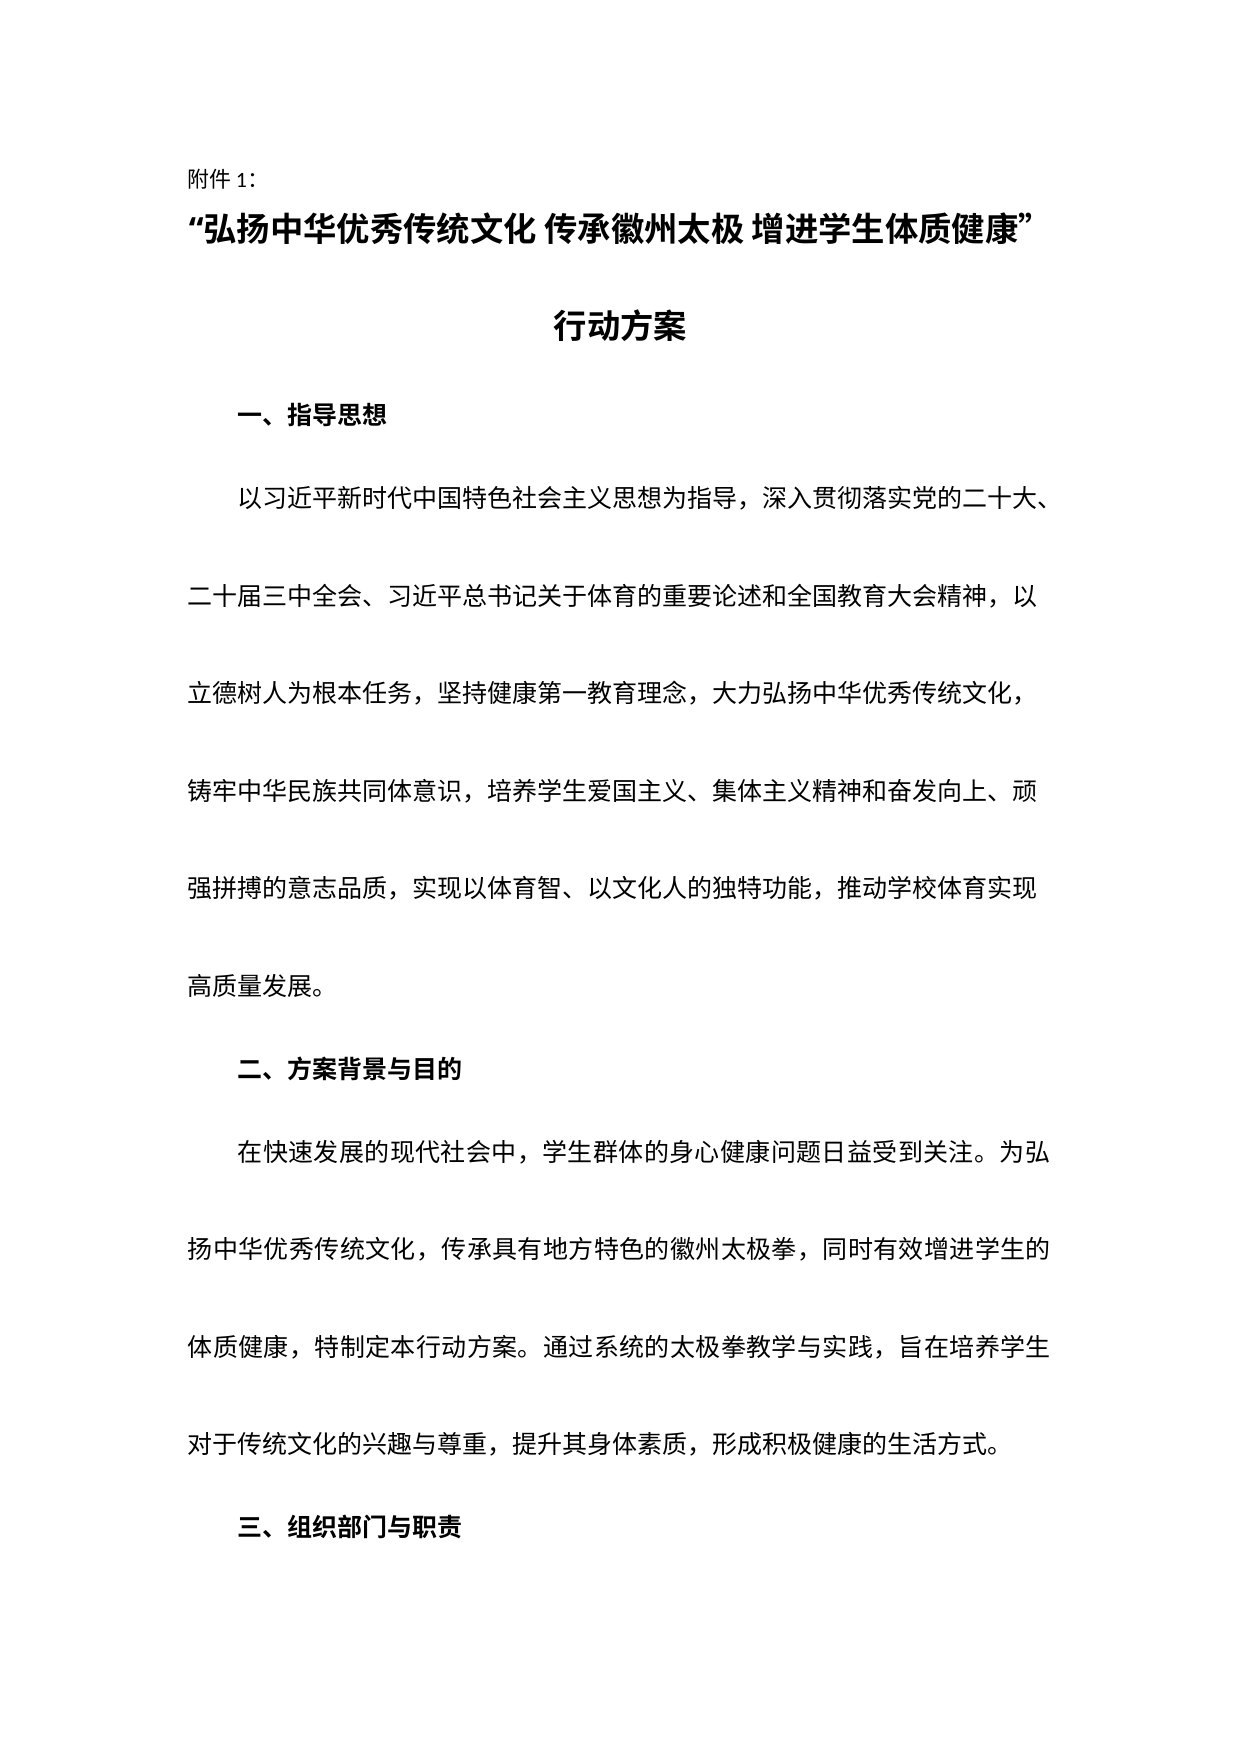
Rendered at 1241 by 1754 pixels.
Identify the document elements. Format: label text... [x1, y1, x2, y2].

text 三、组织部门与职责 [187, 1493, 1053, 1558]
text 以习近平新时代中国特色社会主义思想为指导，深入贯彻落实党的二十大、二十届三中全会、习近平总书记关于体育的重要论述和全国教育大会精神，以立德树人为根本任务，坚持健康第一教育理念，大力弘扬中华优秀传统文化，铸牢中华民族共同体意识，培养学生爱国主义、集体主义精神和奋发向上、顽强拼搏的意志品质，实现以体育智、以文化人的独特功能，推动学校体育实现高质量发展。 [187, 464, 1053, 1017]
text 在快速发展的现代社会中，学生群体的身心健康问题日益受到关注。为弘扬中华优秀传统文化，传承具有地方特色的徽州太极拳，同时有效增进学生的体质健康，特制定本行动方案。通过系统的太极拳教学与实践，旨在培养学生对于传统文化的兴趣与尊重，提升其身体素质，形成积极健康的生活方式。 [187, 1118, 1053, 1475]
text “弘扬中华优秀传统文化 传承徽州太极 增进学生体质健康”行动方案 [187, 194, 1053, 357]
text 二、方案背景与目的 [187, 1035, 1053, 1100]
text 附件1： [187, 162, 1053, 194]
text 一、指导思想 [187, 381, 1053, 446]
